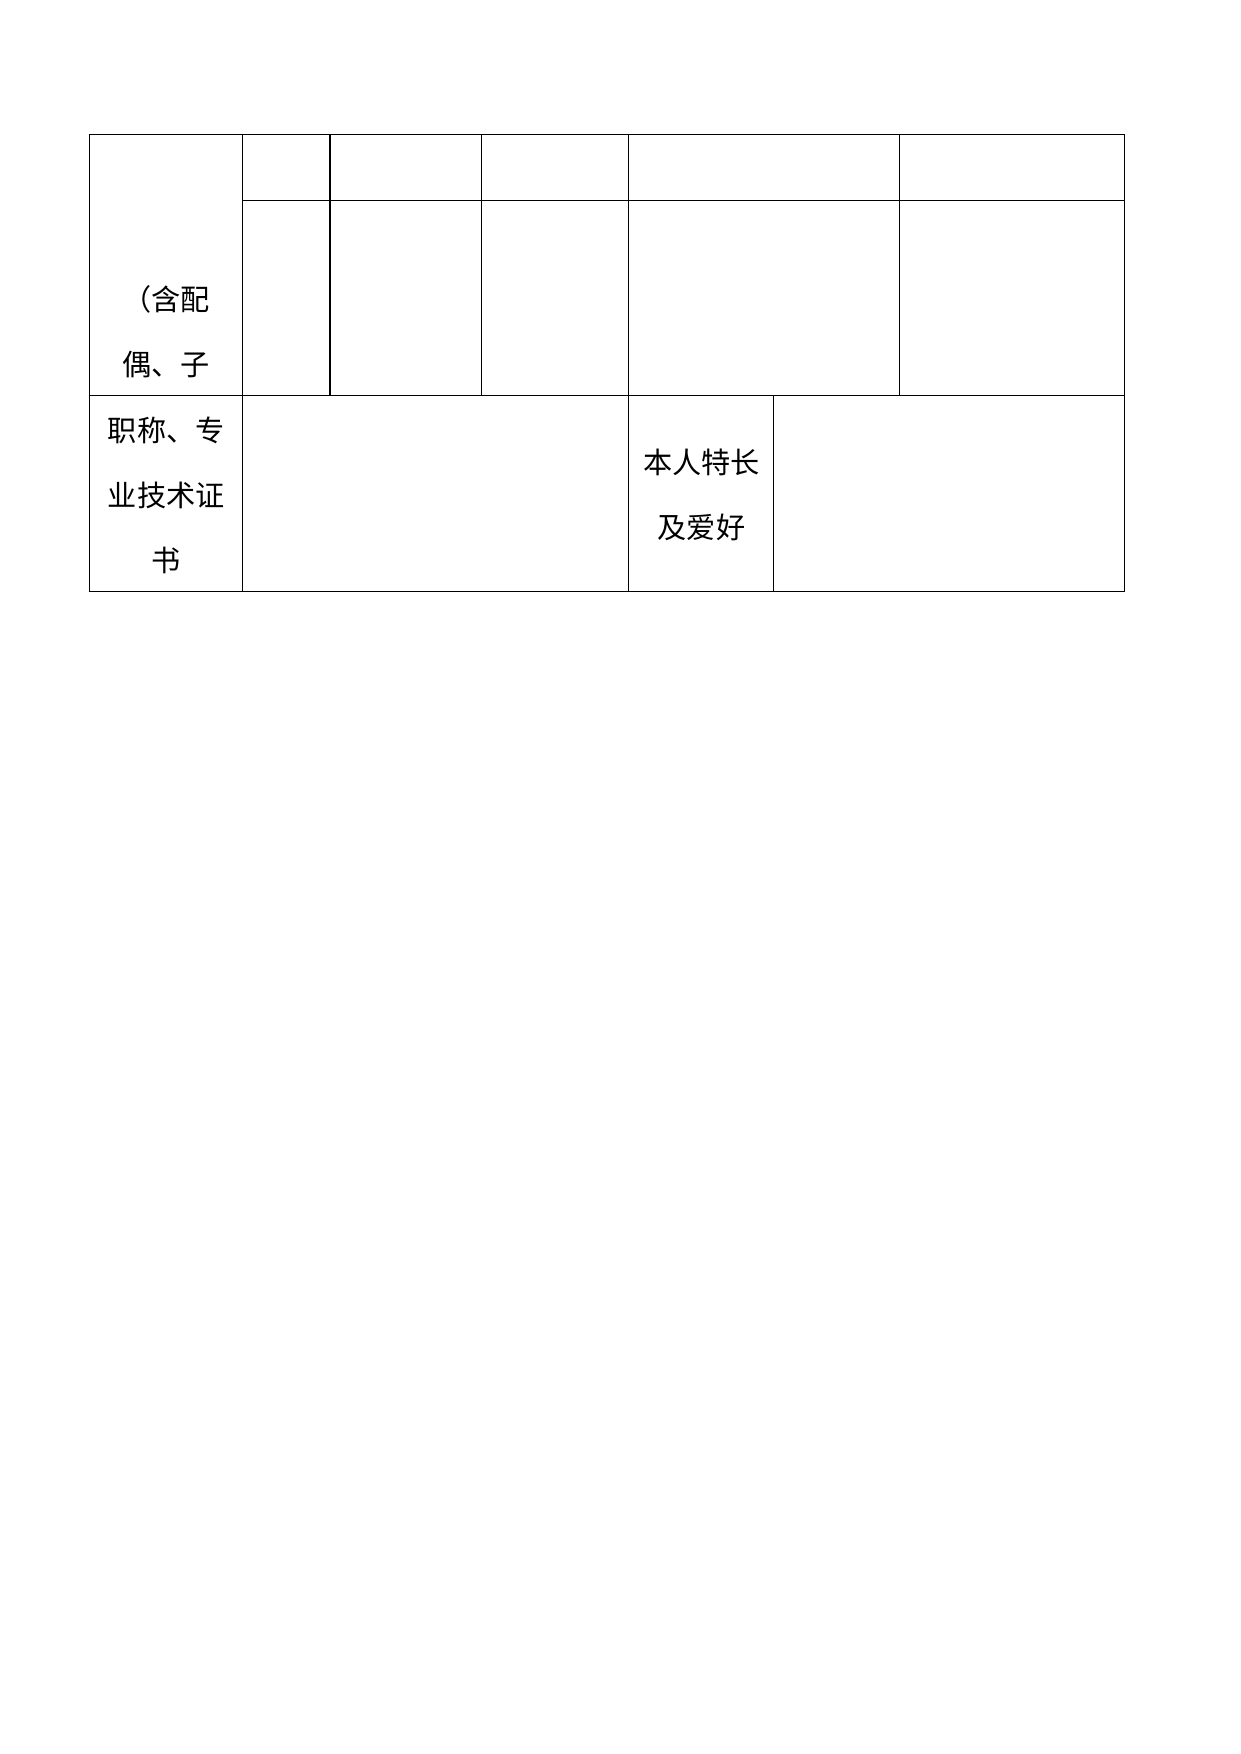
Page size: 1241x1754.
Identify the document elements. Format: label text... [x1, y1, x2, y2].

table_cell [243, 135, 329, 200]
table_cell [629, 201, 899, 395]
table_cell [331, 135, 481, 200]
table_cell [629, 135, 899, 200]
table_cell [900, 135, 1124, 200]
table_cell [774, 396, 1124, 591]
table_cell [900, 201, 1124, 395]
table_cell [482, 135, 628, 200]
table_cell [331, 201, 481, 395]
table_cell 职称、专业技术证书 [90, 396, 242, 591]
table_cell [243, 396, 628, 591]
table_cell [243, 201, 329, 395]
table_cell 本人特长及爱好 [629, 396, 773, 591]
table_cell [482, 201, 628, 395]
